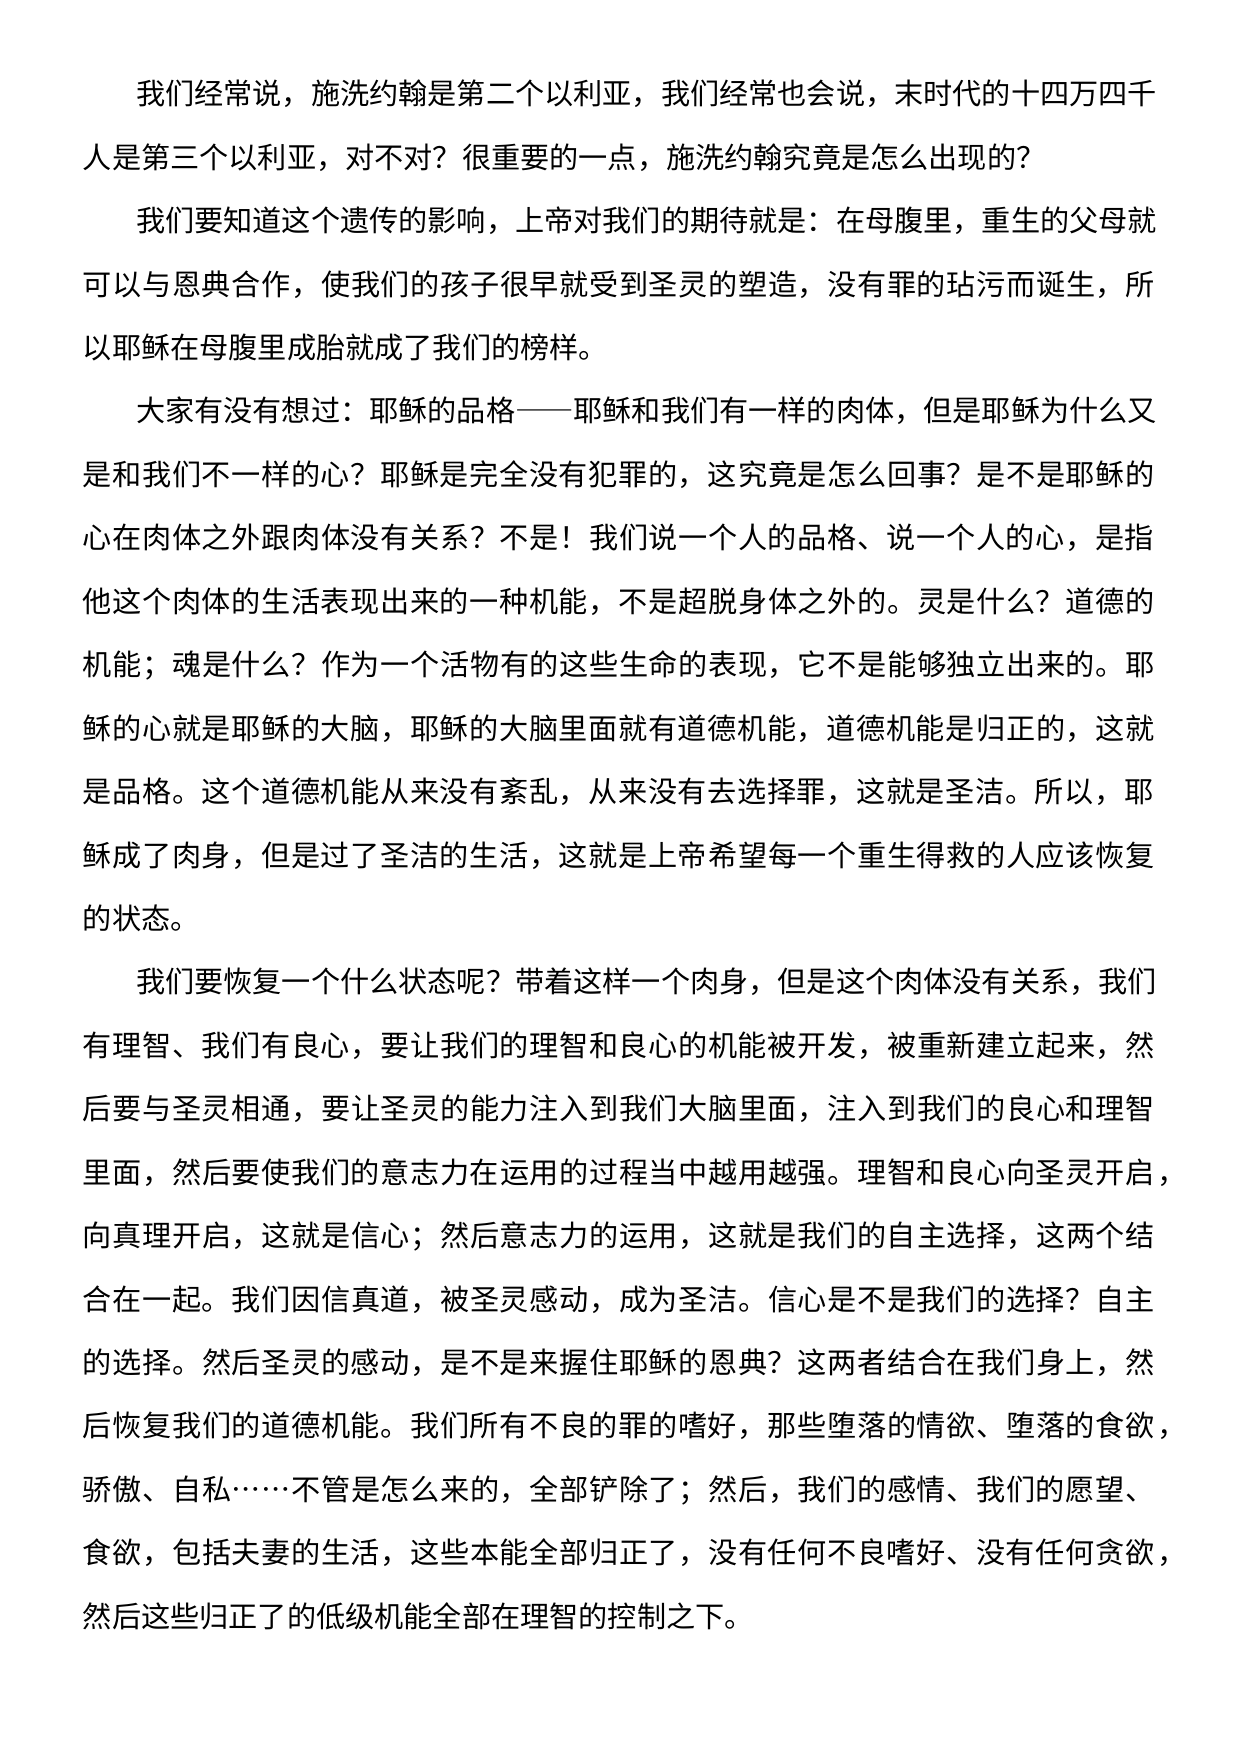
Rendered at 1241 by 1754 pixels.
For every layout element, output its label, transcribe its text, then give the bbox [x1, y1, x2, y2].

text 我们要恢复一个什么状态呢？带着这样一个肉身，但是这个肉体没有关系，我们有理智、我们有良心，要让我们的理智和良心的机能被开发，被重新建立起来，然后要与圣灵相通，要让圣灵的能力注入到我们大脑里面，注入到我们的良心和理智里面，然后要使我们的意志力在运用的过程当中越用越强。理智和良心向圣灵开启，向真理开启，这就是信心；然后意志力的运用，这就是我们的自主选择，这两个结合在一起。我们因信真道，被圣灵感动，成为圣洁。信心是不是我们的选择？自主的选择。然后圣灵的感动，是不是来握住耶稣的恩典？这两者结合在我们身上，然后恢复我们的道德机能。我们所有不良的罪的嗜好，那些堕落的情欲、堕落的食欲，骄傲、自私……不管是怎么来的，全部铲除了；然后，我们的感情、我们的愿望、食欲，包括夫妻的生活，这些本能全部归正了，没有任何不良嗜好、没有任何贪欲，然后这些归正了的低级机能全部在理智的控制之下。 [83, 959, 1157, 1636]
text 我们经常说，施洗约翰是第二个以利亚，我们经常也会说，末时代的十四万四千人是第三个以利亚，对不对？很重要的一点，施洗约翰究竟是怎么出现的？ [83, 71, 1157, 177]
text 大家有没有想过：耶稣的品格——耶稣和我们有一样的肉体，但是耶稣为什么又是和我们不一样的心？耶稣是完全没有犯罪的，这究竟是怎么回事？是不是耶稣的心在肉体之外跟肉体没有关系？不是！我们说一个人的品格、说一个人的心，是指他这个肉体的生活表现出来的一种机能，不是超脱身体之外的。灵是什么？道德的机能；魂是什么？作为一个活物有的这些生命的表现，它不是能够独立出来的。耶稣的心就是耶稣的大脑，耶稣的大脑里面就有道德机能，道德机能是归正的，这就是品格。这个道德机能从来没有紊乱，从来没有去选择罪，这就是圣洁。所以，耶稣成了肉身，但是过了圣洁的生活，这就是上帝希望每一个重生得救的人应该恢复的状态。 [83, 388, 1157, 938]
text 我们要知道这个遗传的影响，上帝对我们的期待就是：在母腹里，重生的父母就可以与恩典合作，使我们的孩子很早就受到圣灵的塑造，没有罪的玷污而诞生，所以耶稣在母腹里成胎就成了我们的榜样。 [83, 198, 1157, 367]
